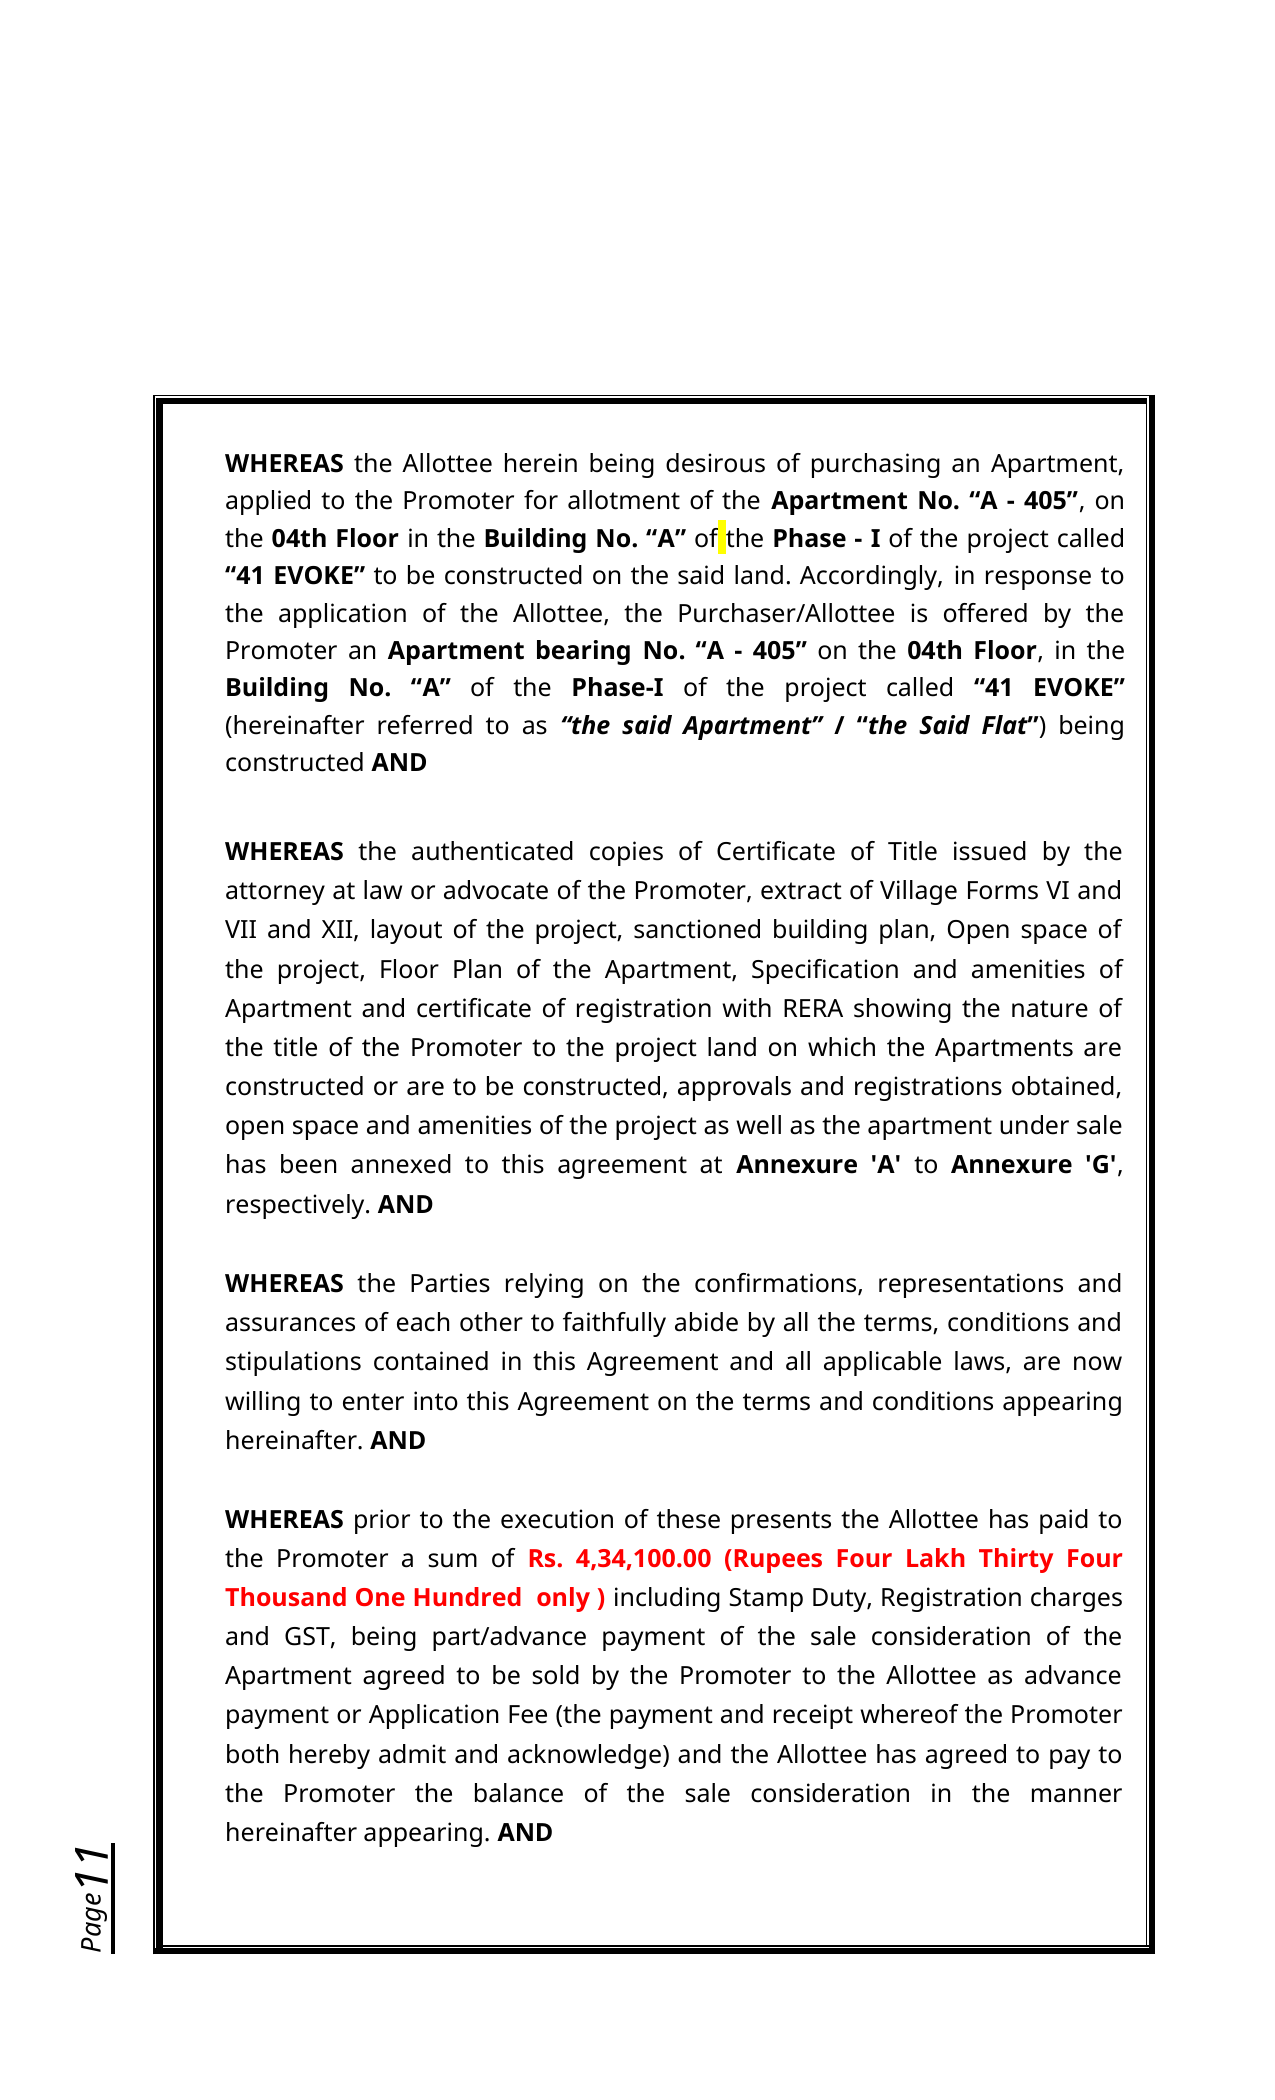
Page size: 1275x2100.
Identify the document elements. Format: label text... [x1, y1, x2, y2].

text WHEREAS the Allottee herein being desirous of purchasing an Apartment, applied to the Promoter for allotment of the Apartment No. “A - 405”, on the 04th Floor in the Building No. “A” of the Phase - I of the project called “41 EVOKE” to be constructed on the said land. Accordingly, in response to the application of the Allottee, the Purchaser/Allottee is offered by the Promoter an Apartment bearing No. “A - 405” on the 04th Floor, in the Building No. “A” of the Phase-I of the project called “41 EVOKE” (hereinafter referred to as “the said Apartment” / “the Said Flat”) being constructed AND [225, 446, 1125, 779]
text WHEREAS prior to the execution of these presents the Allottee has paid to the Promoter a sum of Rs. 4,34,100.00 (Rupees Four Lakh Thirty Four Thousand One Hundred only ) including Stamp Duty, Registration charges and GST, being part/advance payment of the sale consideration of the Apartment agreed to be sold by the Promoter to the Allottee as advance payment or Application Fee (the payment and receipt whereof the Promoter both hereby admit and acknowledge) and the Allottee has agreed to pay to the Promoter the balance of the sale consideration in the manner hereinafter appearing. AND [225, 1501, 1124, 1849]
text WHEREAS the Parties relying on the confirmations, representations and assurances of each other to faithfully abide by all the terms, conditions and stipulations contained in this Agreement and all applicable laws, are now willing to enter into this Agreement on the terms and conditions appearing hereinafter. AND [225, 1266, 1124, 1456]
text WHEREAS the authenticated copies of Certificate of Title issued by the attorney at law or advocate of the Promoter, extract of Village Forms VI and VII and XII, layout of the project, sanctioned building plan, Open space of the project, Floor Plan of the Apartment, Specification and amenities of Apartment and certificate of registration with RERA showing the nature of the title of the Promoter to the project land on which the Apartments are constructed or are to be constructed, approvals and registrations obtained, open space and amenities of the project as well as the apartment under sale has been annexed to this agreement at Annexure 'A' to Annexure 'G', respectively. AND [225, 834, 1124, 1220]
